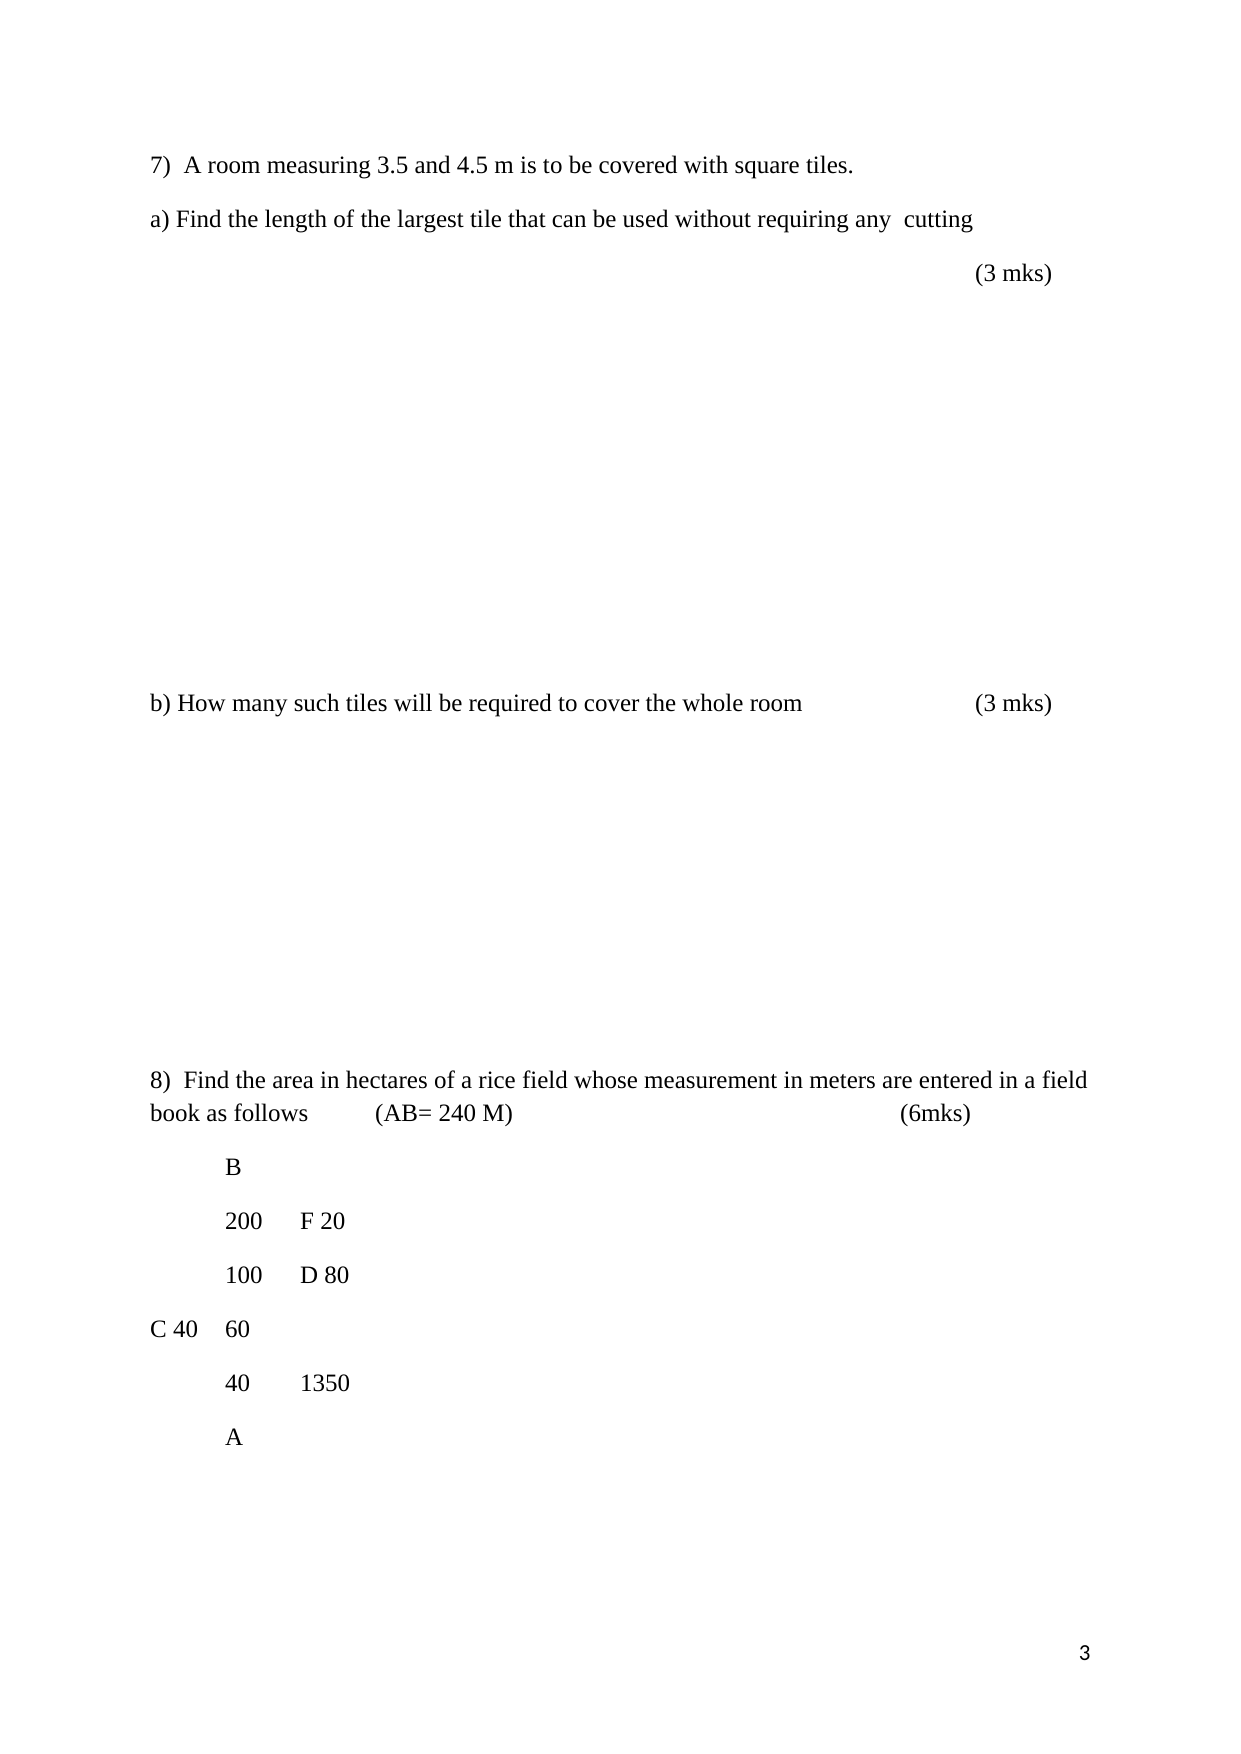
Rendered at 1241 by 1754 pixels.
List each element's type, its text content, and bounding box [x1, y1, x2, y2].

text B [150, 1152, 1090, 1181]
text 100 D 80 [150, 1260, 1090, 1289]
text 7) A room measuring 3.5 and 4.5 m is to be covered with square tiles. [150, 150, 1090, 179]
text A [150, 1422, 1090, 1450]
text 8) Find the area in hectares of a rice field whose measurement in meters are entered in a field book as follows (AB= 240 M) (6mks) [150, 1066, 1090, 1127]
text C 40 60 [150, 1314, 1090, 1343]
text (3 mks) [150, 258, 1090, 286]
text b) How many such tiles will be required to cover the whole room (3 mks) [150, 688, 1090, 717]
text a) Find the length of the largest tile that can be used without requiring any cutting [150, 204, 1090, 233]
text 40 1350 [150, 1368, 1090, 1397]
text 200 F 20 [150, 1206, 1090, 1235]
